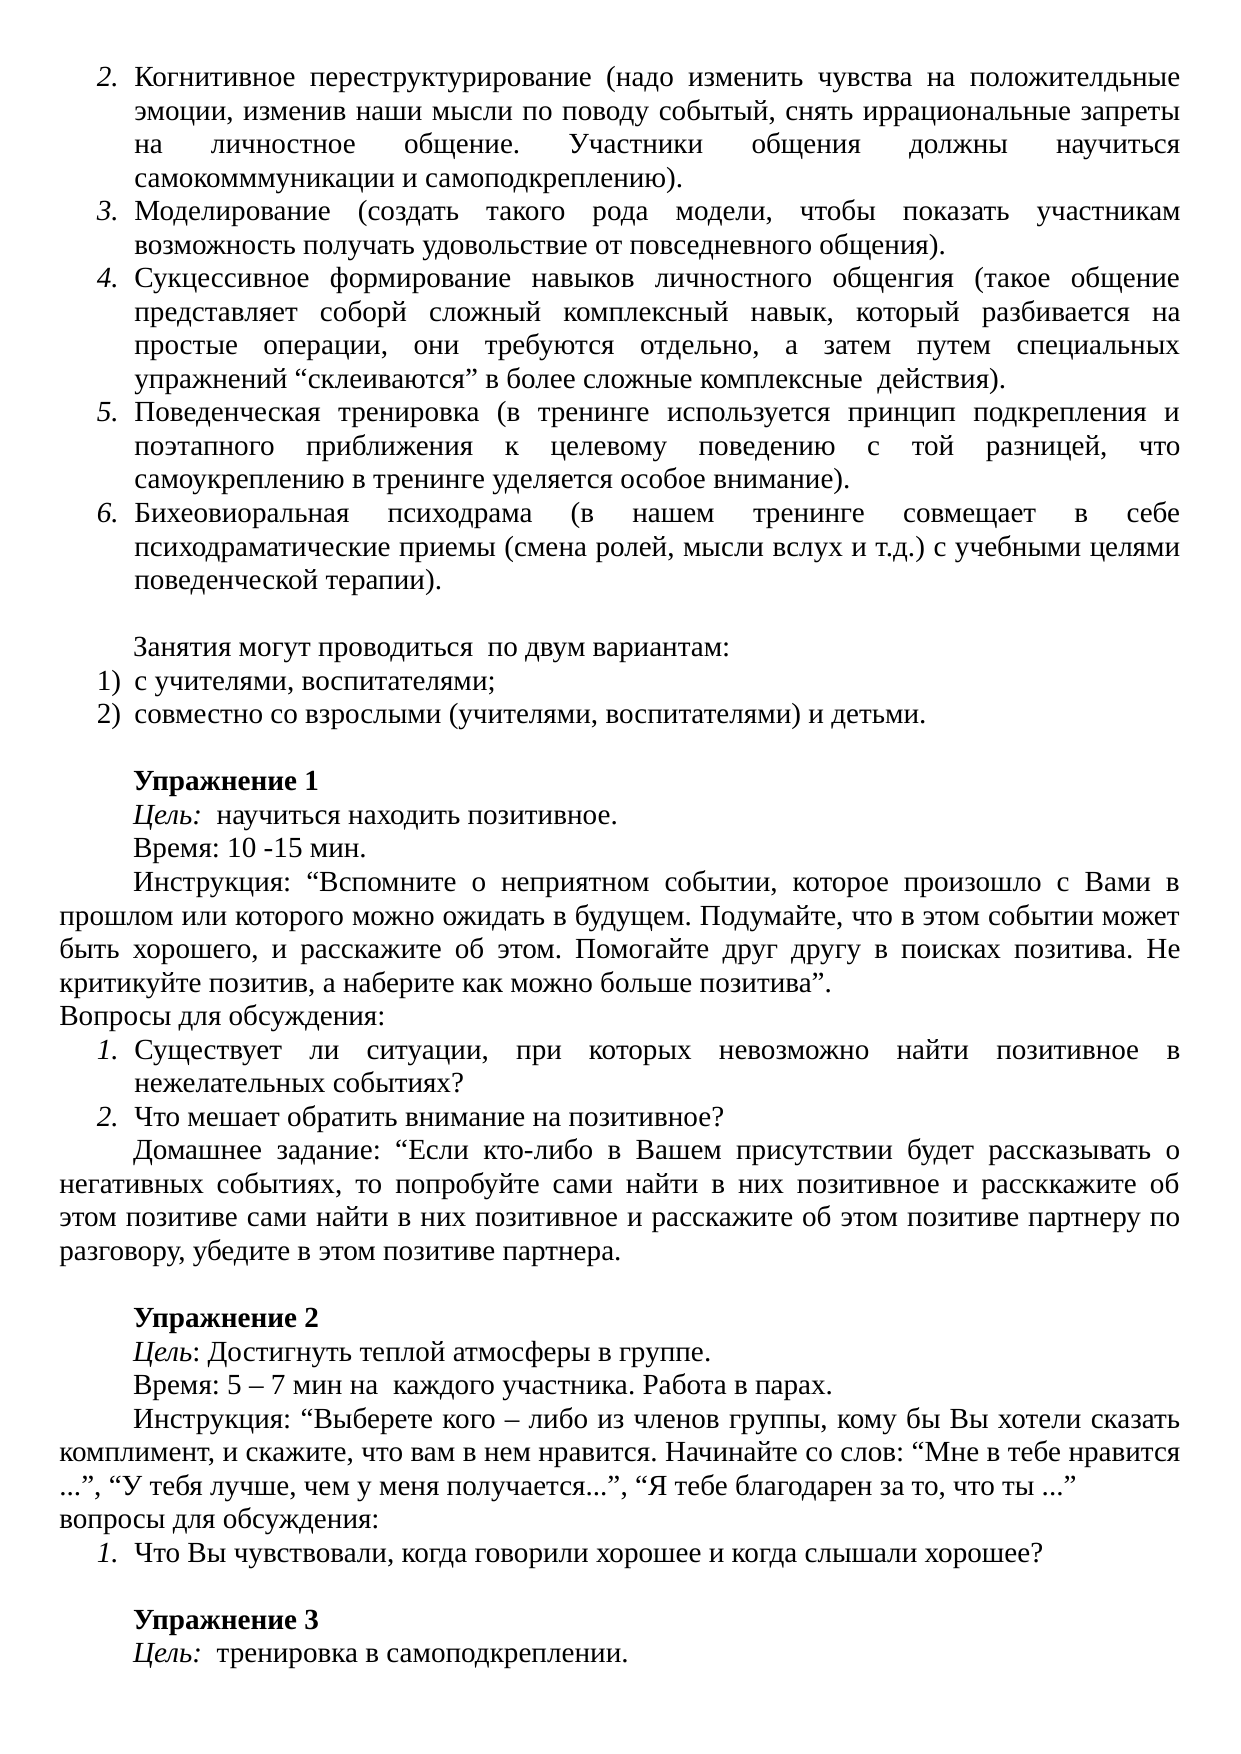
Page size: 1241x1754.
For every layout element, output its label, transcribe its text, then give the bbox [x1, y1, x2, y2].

list с учителями, воспитателями; [97, 663, 1181, 696]
text Цель: Достигнуть теплой атмосферы в группе. [59, 1334, 1181, 1367]
list Когнитивное переструктурирование (надо изменить чувства на положителдьные эмоции, изменив наши мысли по поводу событый, снять иррациональные запреты на личностное общение. Участники общения должны научиться самокомммуникации и самоподкреплению). [97, 59, 1181, 193]
list Что Вы чувствовали, когда говорили хорошее и когда слышали хорошее? [97, 1535, 1181, 1568]
list Сукцессивное формирование навыков личностного общенгия (такое общение представляет соборй сложный комплексный навык, который разбивается на простые операции, они требуются отдельно, а затем путем специальных упражнений “склеиваются” в более сложные комплексные действия). [97, 260, 1181, 394]
text Вопросы для обсуждения: [59, 998, 1181, 1032]
text Упражнение 2 [59, 1300, 1181, 1334]
list Бихеовиоральная психодрама (в нашем тренинге совмещает в себе психодраматические приемы (смена ролей, мысли вслух и т.д.) с учебными целями поведенческой терапии). [97, 495, 1181, 596]
text Инструкция: “Вспомните о неприятном событии, которое произошло с Вами в прошлом или которого можно ожидать в будущем. Подумайте, что в этом событии может быть хорошего, и расскажите об этом. Помогайте друг другу в поисках позитива. Не критикуйте позитив, а наберите как можно больше позитива”. [59, 864, 1181, 998]
text Цель: тренировка в самоподкреплении. [59, 1636, 1181, 1669]
list Моделирование (создать такого рода модели, чтобы показать участникам возможность получать удовольствие от повседневного общения). [97, 193, 1181, 260]
list Существует ли ситуации, при которых невозможно найти позитивное в нежелательных событиях? [97, 1032, 1181, 1099]
list Что мешает обратить внимание на позитивное? [97, 1099, 1181, 1132]
text Время: 10 -15 мин. [59, 831, 1181, 864]
text вопросы для обсуждения: [59, 1501, 1181, 1535]
text Занятия могут проводиться по двум вариантам: [59, 629, 1181, 663]
list совместно со взрослыми (учителями, воспитателями) и детьми. [97, 696, 1181, 730]
text Упражнение 1 [59, 763, 1181, 797]
text Упражнение 3 [59, 1602, 1181, 1636]
text Цель: научиться находить позитивное. [59, 797, 1181, 831]
text Домашнее задание: “Если кто-либо в Вашем присутствии будет рассказывать о негативных событиях, то попробуйте сами найти в них позитивное и рассккажите об этом позитиве сами найти в них позитивное и расскажите об этом позитиве партнеру по разговору, убедите в этом позитиве партнера. [59, 1132, 1181, 1267]
text Время: 5 – 7 мин на каждого участника. Работа в парах. [59, 1367, 1181, 1401]
list Поведенческая тренировка (в тренинге используется принцип подкрепления и поэтапного приближения к целевому поведению с той разницей, что самоукреплению в тренинге уделяется особое внимание). [97, 394, 1181, 495]
text Инструкция: “Выберете кого – либо из членов группы, кому бы Вы хотели сказать комплимент, и скажите, что вам в нем нравится. Начинайте со слов: “Мне в тебе нравится ...”, “У тебя лучше, чем у меня получается...”, “Я тебе благодарен за то, что ты ...” [59, 1401, 1181, 1501]
